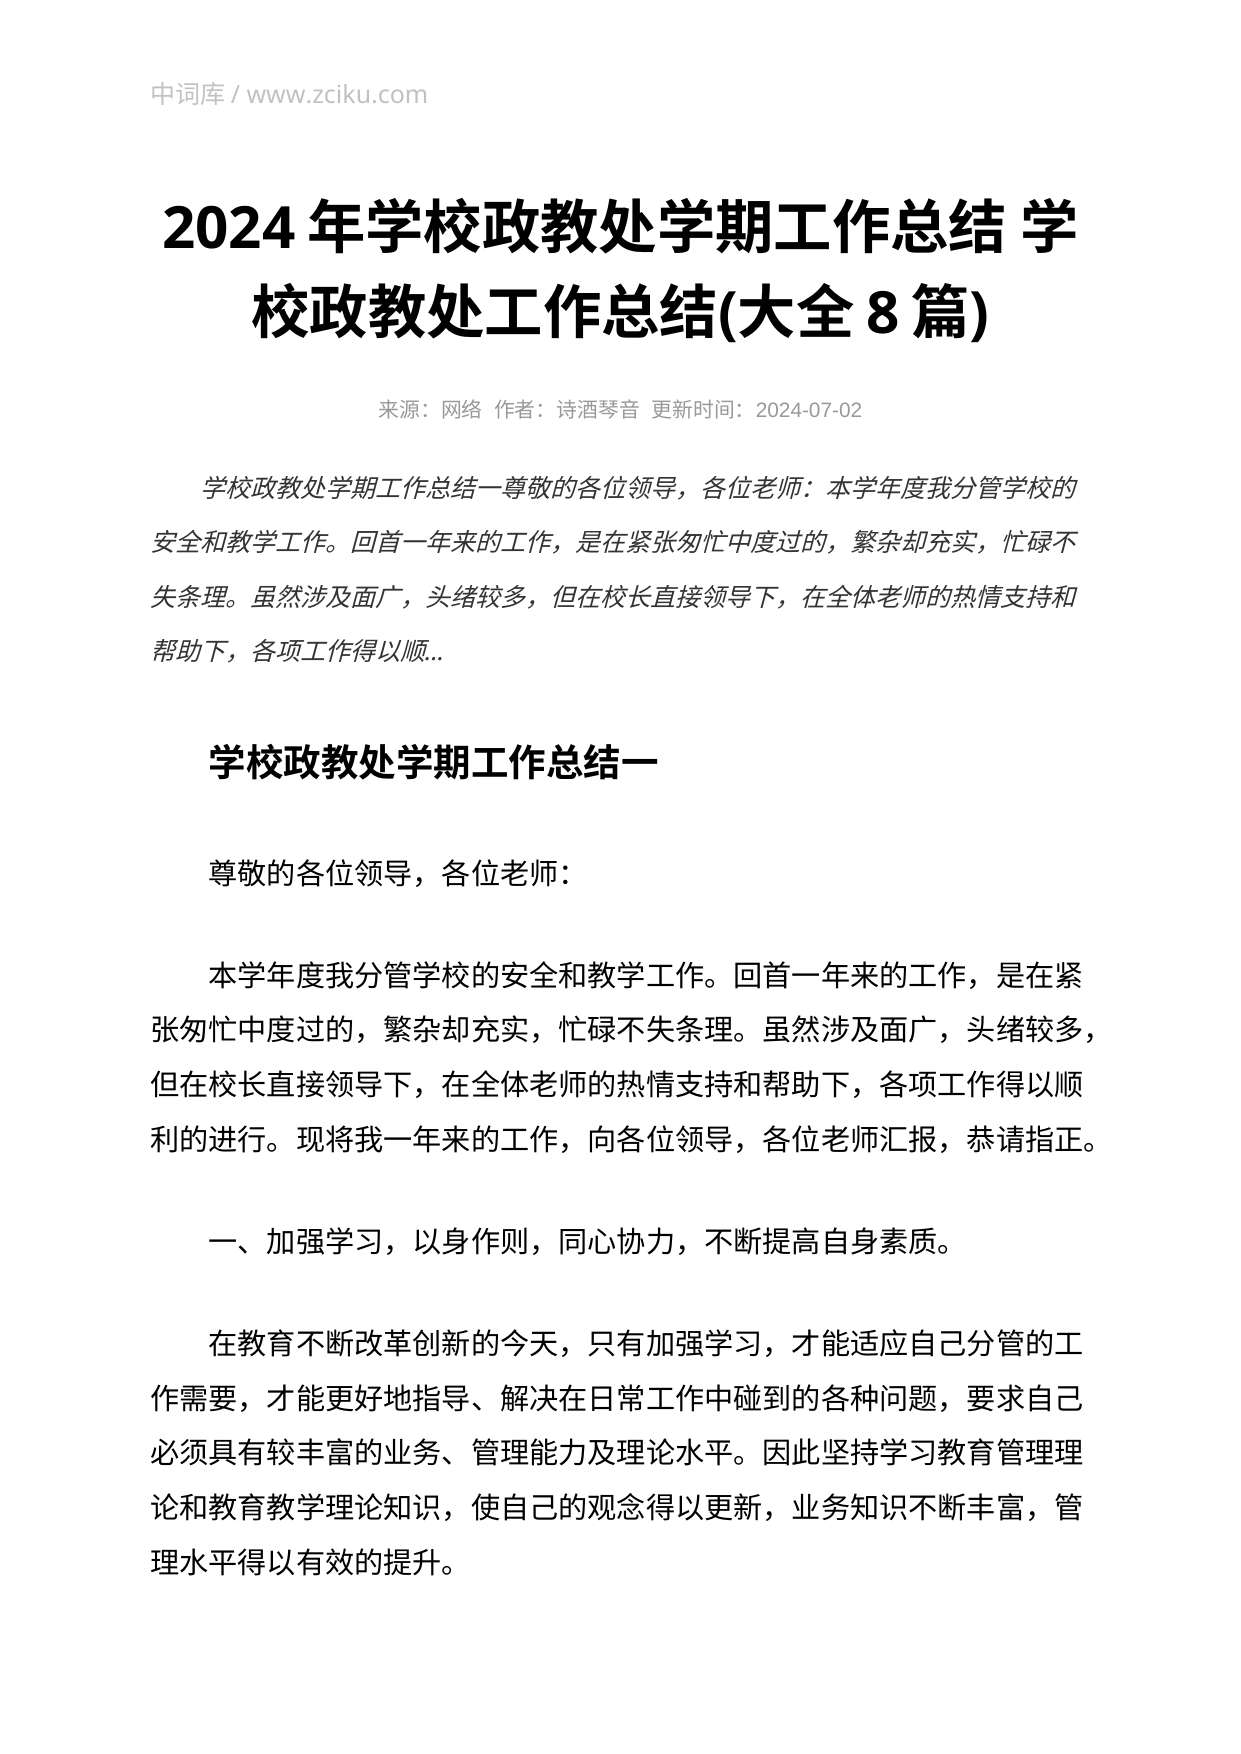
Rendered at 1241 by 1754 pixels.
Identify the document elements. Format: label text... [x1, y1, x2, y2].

text 来源：网络 作者：诗酒琴音 更新时间：2024-07-02 [150, 398, 1090, 422]
text 本学年度我分管学校的安全和教学工作。回首一年来的工作，是在紧张匆忙中度过的，繁杂却充实，忙碌不失条理。虽然涉及面广，头绪较多，但在校长直接领导下，在全体老师的热情支持和帮助下，各项工作得以顺利的进行。现将我一年来的工作，向各位领导，各位老师汇报，恭请指正。 [150, 952, 1090, 1159]
text 在教育不断改革创新的今天，只有加强学习，才能适应自己分管的工作需要，才能更好地指导、解决在日常工作中碰到的各种问题，要求自己必须具有较丰富的业务、管理能力及理论水平。因此坚持学习教育管理理论和教育教学理论知识，使自己的观念得以更新，业务知识不断丰富，管理水平得以有效的提升。 [150, 1320, 1090, 1582]
text 学校政教处学期工作总结一 [150, 733, 1090, 787]
text 学校政教处学期工作总结一尊敬的各位领导，各位老师：本学年度我分管学校的安全和教学工作。回首一年来的工作，是在紧张匆忙中度过的，繁杂却充实，忙碌不失条理。虽然涉及面广，头绪较多，但在校长直接领导下，在全体老师的热情支持和帮助下，各项工作得以顺... [150, 468, 1090, 668]
subtitle 2024年学校政教处学期工作总结 学校政教处工作总结(大全8篇) [150, 181, 1090, 351]
text 尊敬的各位领导，各位老师： [150, 850, 1090, 893]
text 一、加强学习，以身作则，同心协力，不断提高自身素质。 [150, 1218, 1090, 1261]
